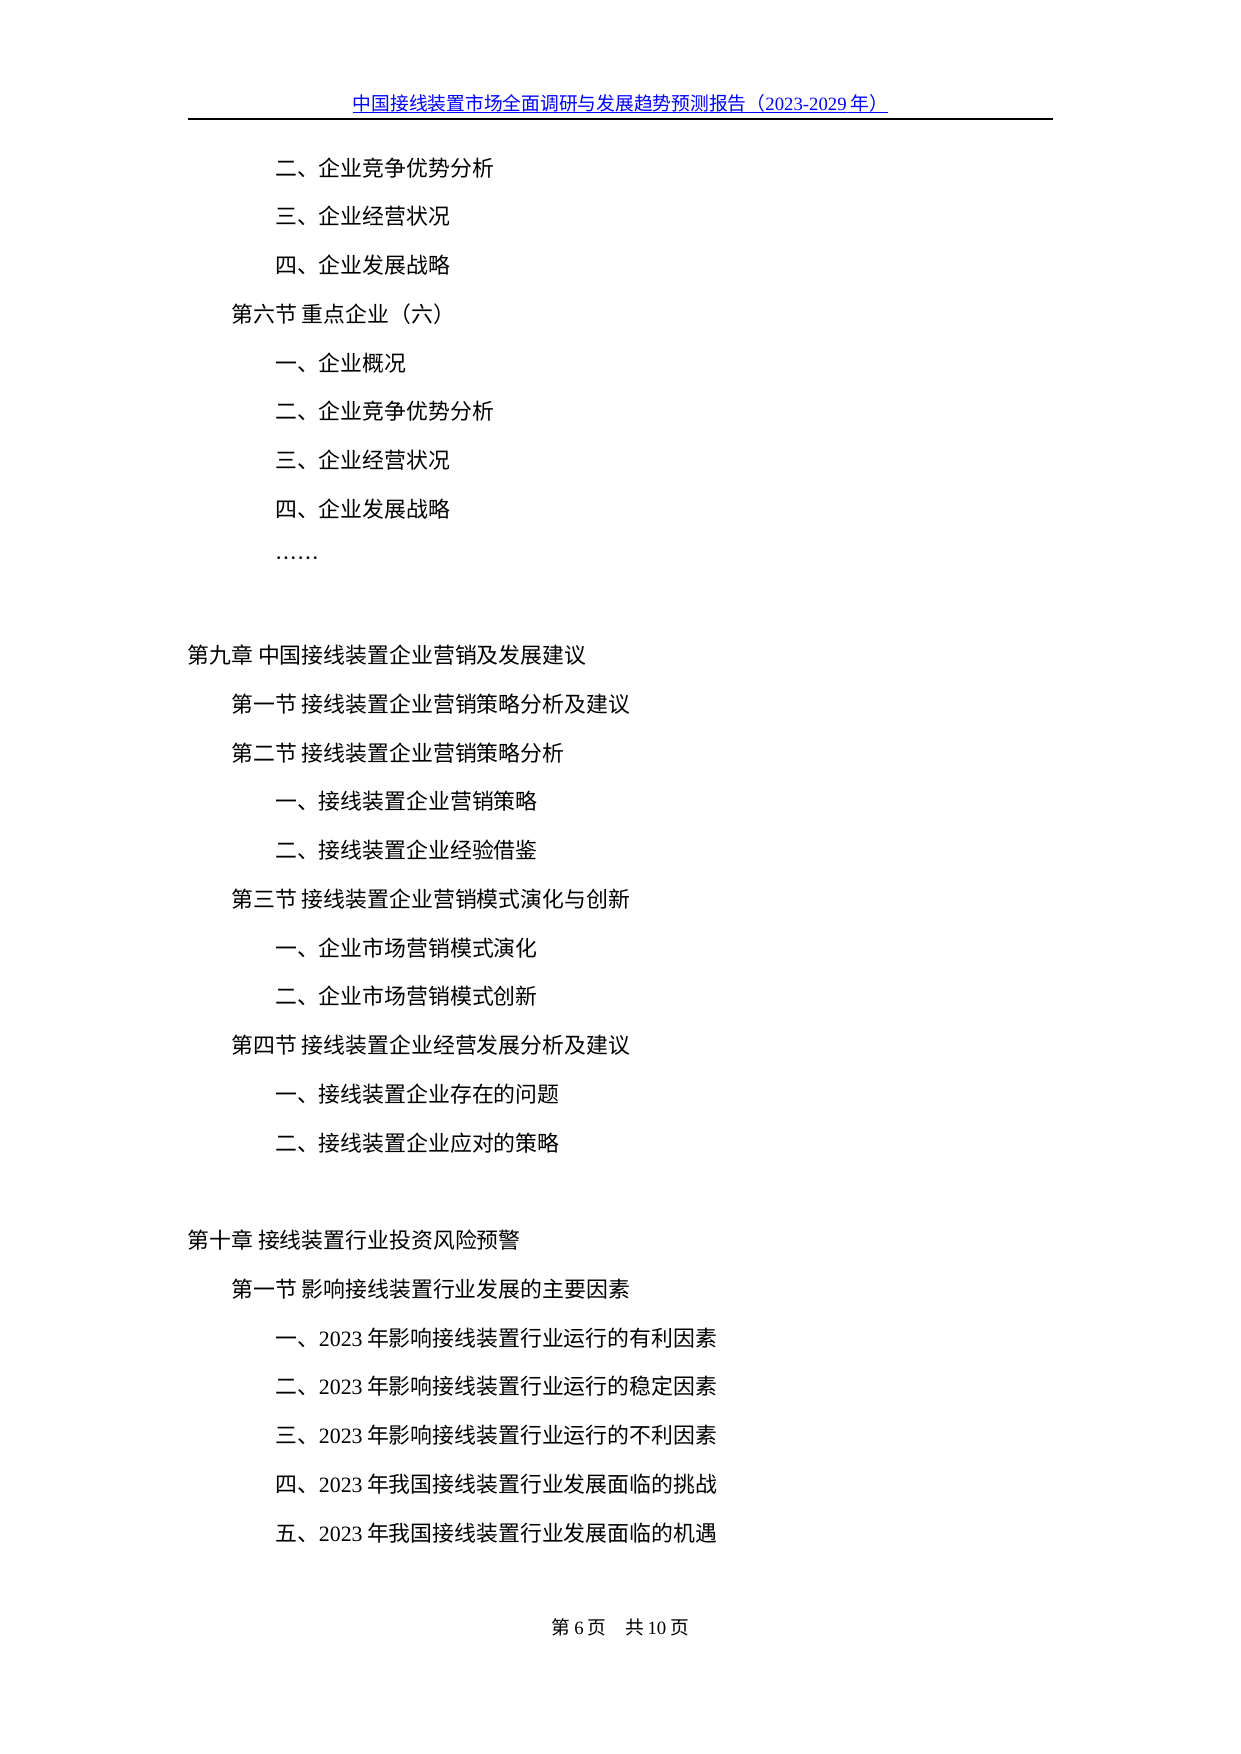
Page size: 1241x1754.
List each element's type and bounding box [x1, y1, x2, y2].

text [187, 150, 1053, 1548]
